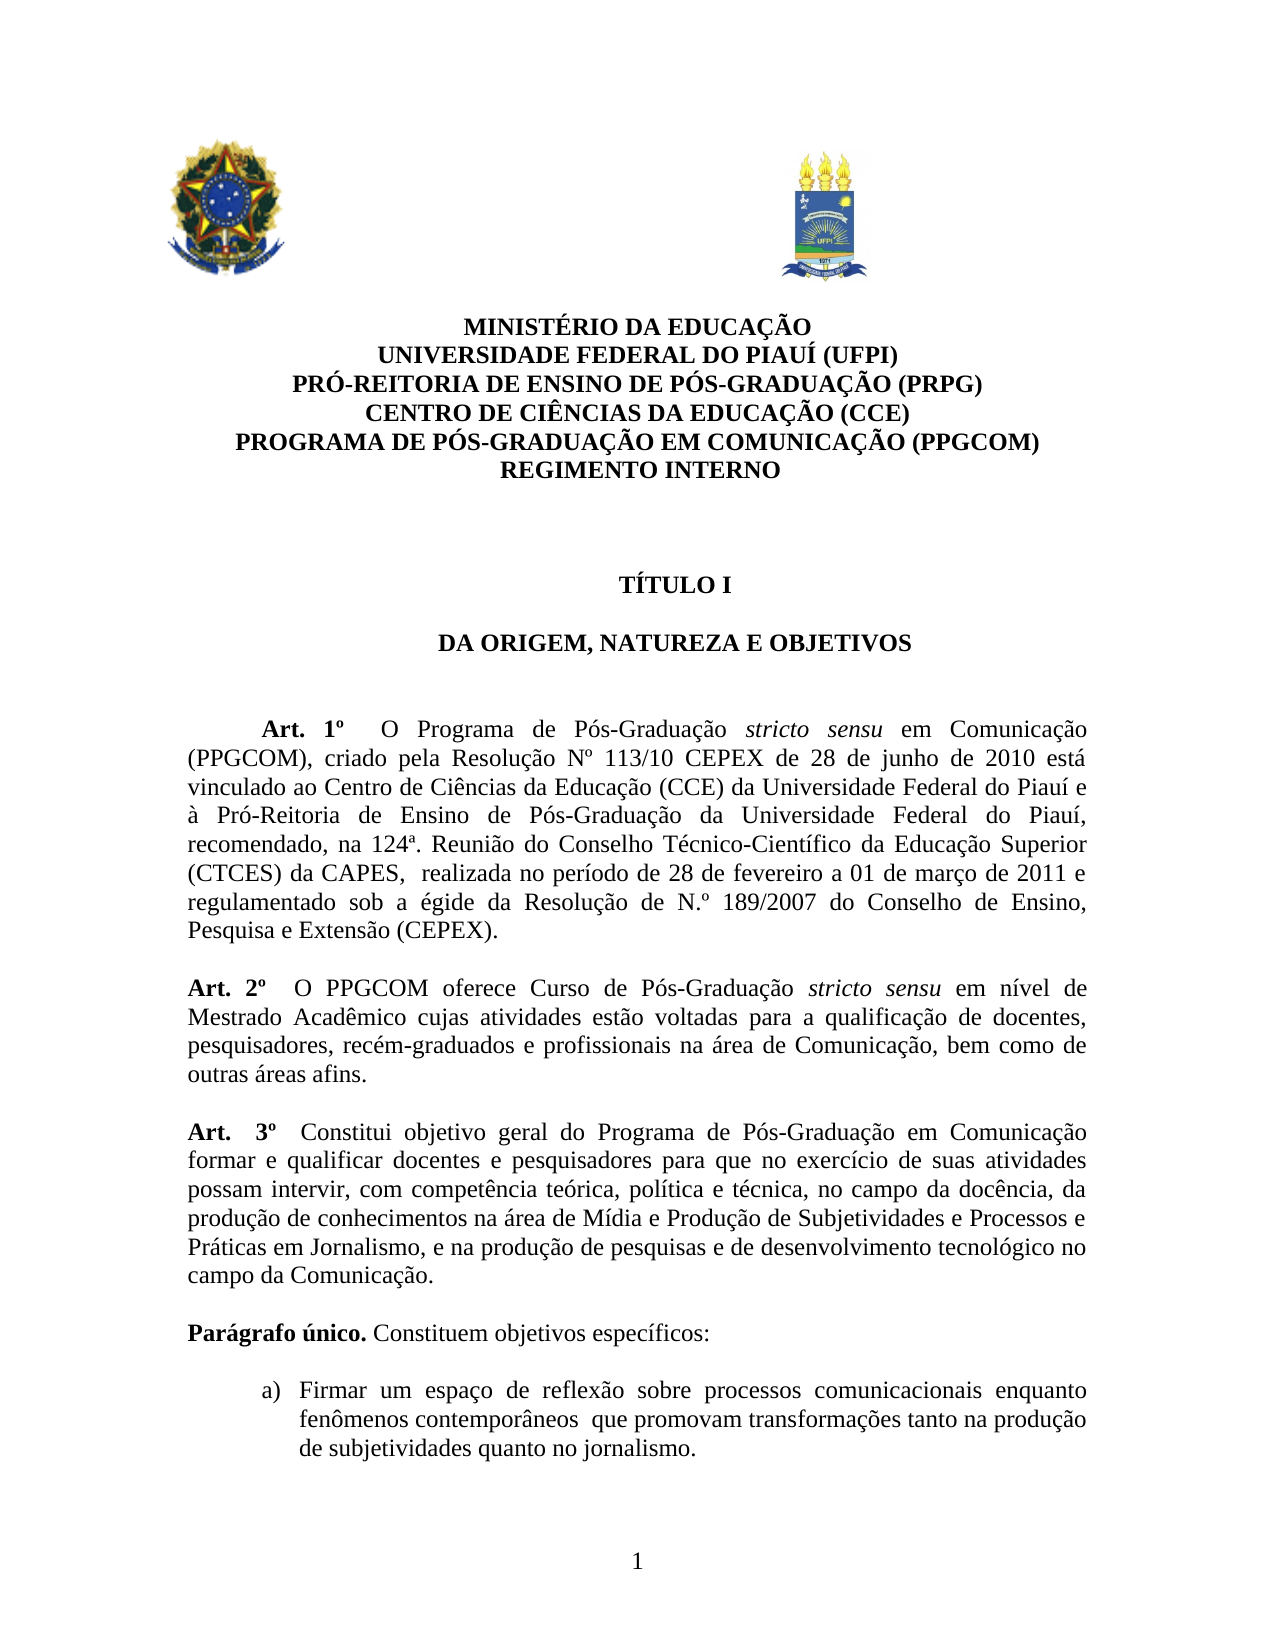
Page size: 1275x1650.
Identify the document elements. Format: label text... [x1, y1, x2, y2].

text MINISTÉRIO DA EDUCAÇÃO [187, 312, 1087, 341]
text Art. 1º O Programa de Pós-Graduação stricto sensu em Comunicação (PPGCOM), criado pela Resolução Nº 113/10 CEPEX de 28 de junho de 2010 está vinculado ao Centro de Ciências da Educação (CCE) da Universidade Federal do Piauí e à Pró-Reitoria de Ensino de Pós-Graduação da Universidade Federal do Piauí, recomendado, na 124ª. Reunião do Conselho Técnico-Científico da Educação Superior (CTCES) da CAPES, realizada no período de 28 de fevereiro a 01 de março de 2011 e regulamentado sob a égide da Resolução de N.º 189/2007 do Conselho de Ensino, Pesquisa e Extensão (CEPEX). [187, 714, 1087, 944]
text Art. 2º O PPGCOM oferece Curso de Pós-Graduação stricto sensu em nível de Mestrado Acadêmico cujas atividades estão voltadas para a qualificação de docentes, pesquisadores, recém-graduados e profissionais na área de Comunicação, bem como de outras áreas afins. [187, 973, 1087, 1088]
text Art. 3º Constitui objetivo geral do Programa de Pós-Graduação em Comunicação formar e qualificar docentes e pesquisadores para que no exercício de suas atividades possam intervir, com competência teórica, política e técnica, no campo da docência, da produção de conhecimentos na área de Mídia e Produção de Subjetividades e Processos e Práticas em Jornalismo, e na produção de pesquisas e de desenvolvimento tecnológico no campo da Comunicação. [187, 1117, 1087, 1289]
text REGIMENTO INTERNO [187, 456, 1087, 484]
text PROGRAMA DE PÓS-GRADUAÇÃO EM COMUNICAÇÃO (PPGCOM) [187, 427, 1087, 456]
picture [161, 136, 295, 284]
list Firmar um espaço de reflexão sobre processos comunicacionais enquanto fenômenos contemporâneos que promovam transformações tanto na produção de subjetividades quanto no jornalismo. [261, 1376, 1087, 1462]
text TÍTULO I [187, 571, 1087, 599]
text PRÓ-REITORIA DE ENSINO DE PÓS-GRADUAÇÃO (PRPG) [187, 369, 1087, 398]
text DA ORIGEM, NATUREZA E OBJETIVOS [187, 628, 1087, 657]
text CENTRO DE CIÊNCIAS DA EDUCAÇÃO (CCE) [187, 398, 1087, 427]
picture [777, 150, 872, 283]
text UNIVERSIDADE FEDERAL DO PIAUÍ (UFPI) [187, 341, 1087, 369]
text Parágrafo único. Constituem objetivos específicos: [187, 1318, 1087, 1347]
